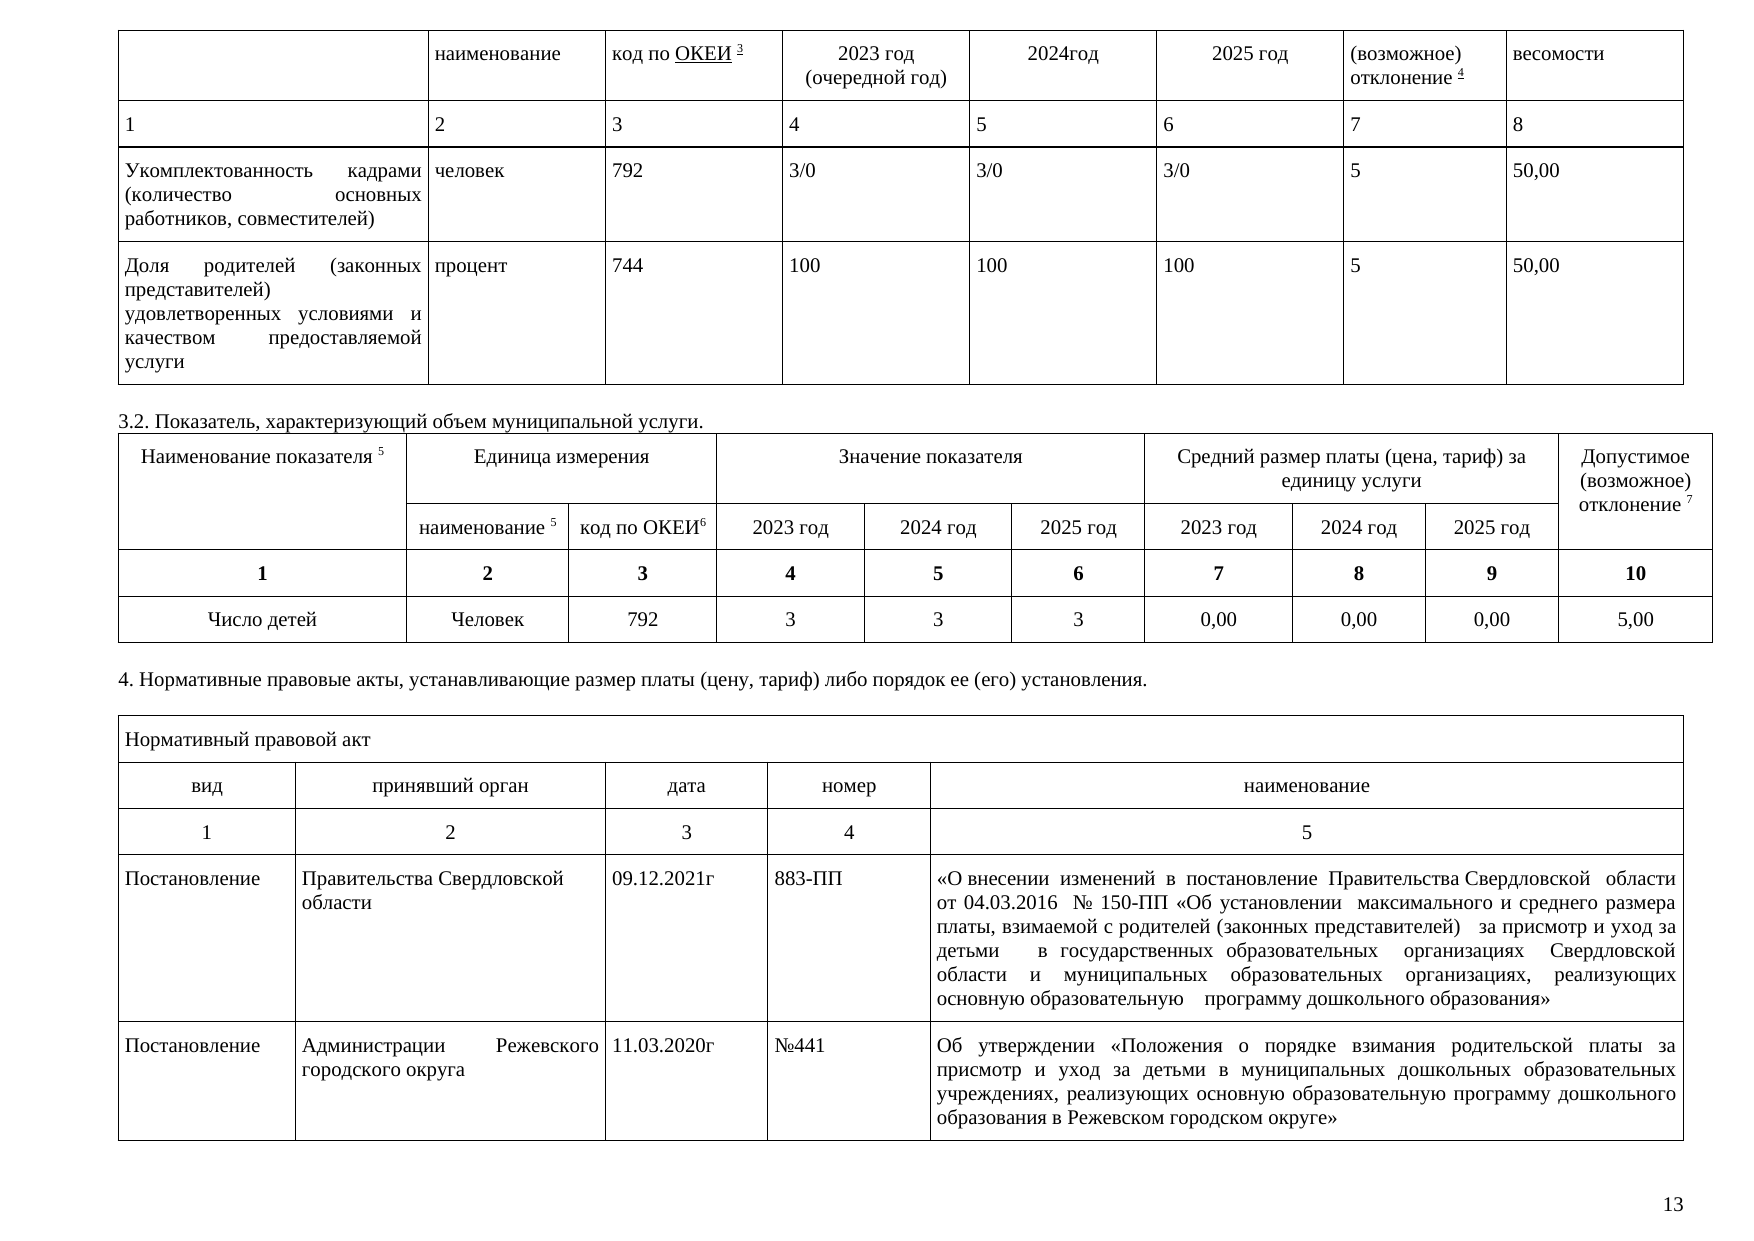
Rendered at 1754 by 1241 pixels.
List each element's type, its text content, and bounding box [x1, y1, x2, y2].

table_cell 883-ПП [768, 855, 930, 1021]
table_cell 2 [296, 809, 605, 854]
table_cell 3 [865, 597, 1011, 642]
table_cell вид [119, 763, 295, 808]
table_cell 0,00 [1293, 597, 1425, 642]
table_cell 3 [569, 550, 716, 596]
table_header Наименование показателя 5 [119, 434, 406, 549]
table_cell 2 [407, 550, 568, 596]
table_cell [296, 1022, 605, 1139]
table_header Единица измерения [407, 434, 716, 503]
table_cell 1 [119, 809, 295, 854]
table_cell 10 [1559, 550, 1712, 596]
table_header Значение показателя [717, 434, 1144, 503]
table_cell 5 [865, 550, 1011, 596]
table_cell 744 [606, 242, 782, 383]
table_cell 6 [1157, 101, 1343, 146]
table_cell принявший орган [296, 763, 605, 808]
table_cell Постановление [119, 855, 295, 1021]
table_header Средний размер платы (цена, тариф) за единицу услуги [1145, 434, 1558, 503]
table_cell номер [768, 763, 930, 808]
table_cell 100 [783, 242, 969, 383]
table_cell 1 [119, 101, 428, 146]
table_cell 09.12.2021г [606, 855, 767, 1021]
table_cell дата [606, 763, 767, 808]
table_cell 792 [569, 597, 716, 642]
table_cell «О внесении изменений в постановление Правительства Свердловской области от 04.03.2016 № 150-ПП «Об установлении максимального и среднего размера платы, взимаемой с родителей (законных представителей) за присмотр и уход за детьми в государственных образовательных организациях Свердловской области и муниципальных образовательных организациях, реализующих основную образовательную программу дошкольного образования» [931, 855, 1683, 1021]
table_cell 2025 год [1426, 504, 1558, 549]
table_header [1344, 31, 1506, 100]
table_cell наименование 5 [407, 504, 568, 549]
table_cell 2023 год [717, 504, 864, 549]
table_cell 5 [931, 809, 1683, 854]
table_cell 4 [768, 809, 930, 854]
table_cell 100 [970, 242, 1156, 383]
table_cell наименование [429, 31, 605, 100]
text 3.2. Показатель, характеризующий объем муниципальной услуги. [118, 408, 1683, 433]
table_cell 2025 год [1012, 504, 1144, 549]
table_cell код по ОКЕИ 3 [606, 31, 782, 100]
table_cell Правительства Свердловской области [296, 855, 605, 1021]
table_cell 9 [1426, 550, 1558, 596]
table_cell Укомплектованность кадрами (количество основных работников, совместителей) [119, 148, 428, 241]
table_cell 8 [1507, 101, 1683, 146]
table_cell 792 [606, 148, 782, 241]
table_cell 3/0 [783, 148, 969, 241]
table_cell 7 [1344, 101, 1506, 146]
table_cell 50,00 [1507, 242, 1683, 383]
table_cell 2024 год [1293, 504, 1425, 549]
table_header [1507, 31, 1683, 100]
table_cell 7 [1145, 550, 1292, 596]
table_cell 3 [606, 809, 767, 854]
table_cell 100 [1157, 242, 1343, 383]
table_cell 6 [1012, 550, 1144, 596]
table_cell 5,00 [1559, 597, 1712, 642]
table_cell 5 [1344, 242, 1506, 383]
table_cell 1 [119, 550, 406, 596]
table_cell 3 [606, 101, 782, 146]
table_cell 8 [1293, 550, 1425, 596]
table_cell 4 [717, 550, 864, 596]
table_cell 2 [429, 101, 605, 146]
table_cell 5 [1344, 148, 1506, 241]
table_cell код по ОКЕИ6 [569, 504, 716, 549]
text 4. Нормативные правовые акты, устанавливающие размер платы (цену, тариф) либо порядок ее (его) установления. [118, 667, 1683, 691]
table_cell 11.03.2020г [606, 1022, 767, 1139]
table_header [119, 31, 428, 100]
table_cell 3/0 [970, 148, 1156, 241]
table_cell 50,00 [1507, 148, 1683, 241]
table_cell Постановление [119, 1022, 295, 1139]
table_cell 2024год [970, 31, 1156, 100]
table_cell наименование [931, 763, 1683, 808]
table_cell Число детей [119, 597, 406, 642]
table_cell 4 [783, 101, 969, 146]
table_cell 3 [1012, 597, 1144, 642]
table_cell 3 [717, 597, 864, 642]
table_cell 3/0 [1157, 148, 1343, 241]
table_cell 2023 год (очередной год) [783, 31, 969, 100]
table_cell 0,00 [1426, 597, 1558, 642]
table_cell №441 [768, 1022, 930, 1139]
table_cell 0,00 [1145, 597, 1292, 642]
table_header Нормативный правовой акт [119, 716, 1683, 762]
table_cell Доля родителей (законных представителей) удовлетворенных условиями и качеством предоставляемой услуги [119, 242, 428, 383]
table_cell Об утверждении «Положения о порядке взимания родительской платы за присмотр и уход за детьми в муниципальных дошкольных образовательных учреждениях, реализующих основную образовательную программу дошкольного образования в Режевском городском округе» [931, 1022, 1683, 1139]
table_cell Человек [407, 597, 568, 642]
table_cell процент [429, 242, 605, 383]
table_cell 2023 год [1145, 504, 1292, 549]
table_cell 2024 год [865, 504, 1011, 549]
table_cell человек [429, 148, 605, 241]
table_header Допустимое (возможное) отклонение 7 [1559, 434, 1712, 549]
table_cell 2025 год [1157, 31, 1343, 100]
table_cell 5 [970, 101, 1156, 146]
